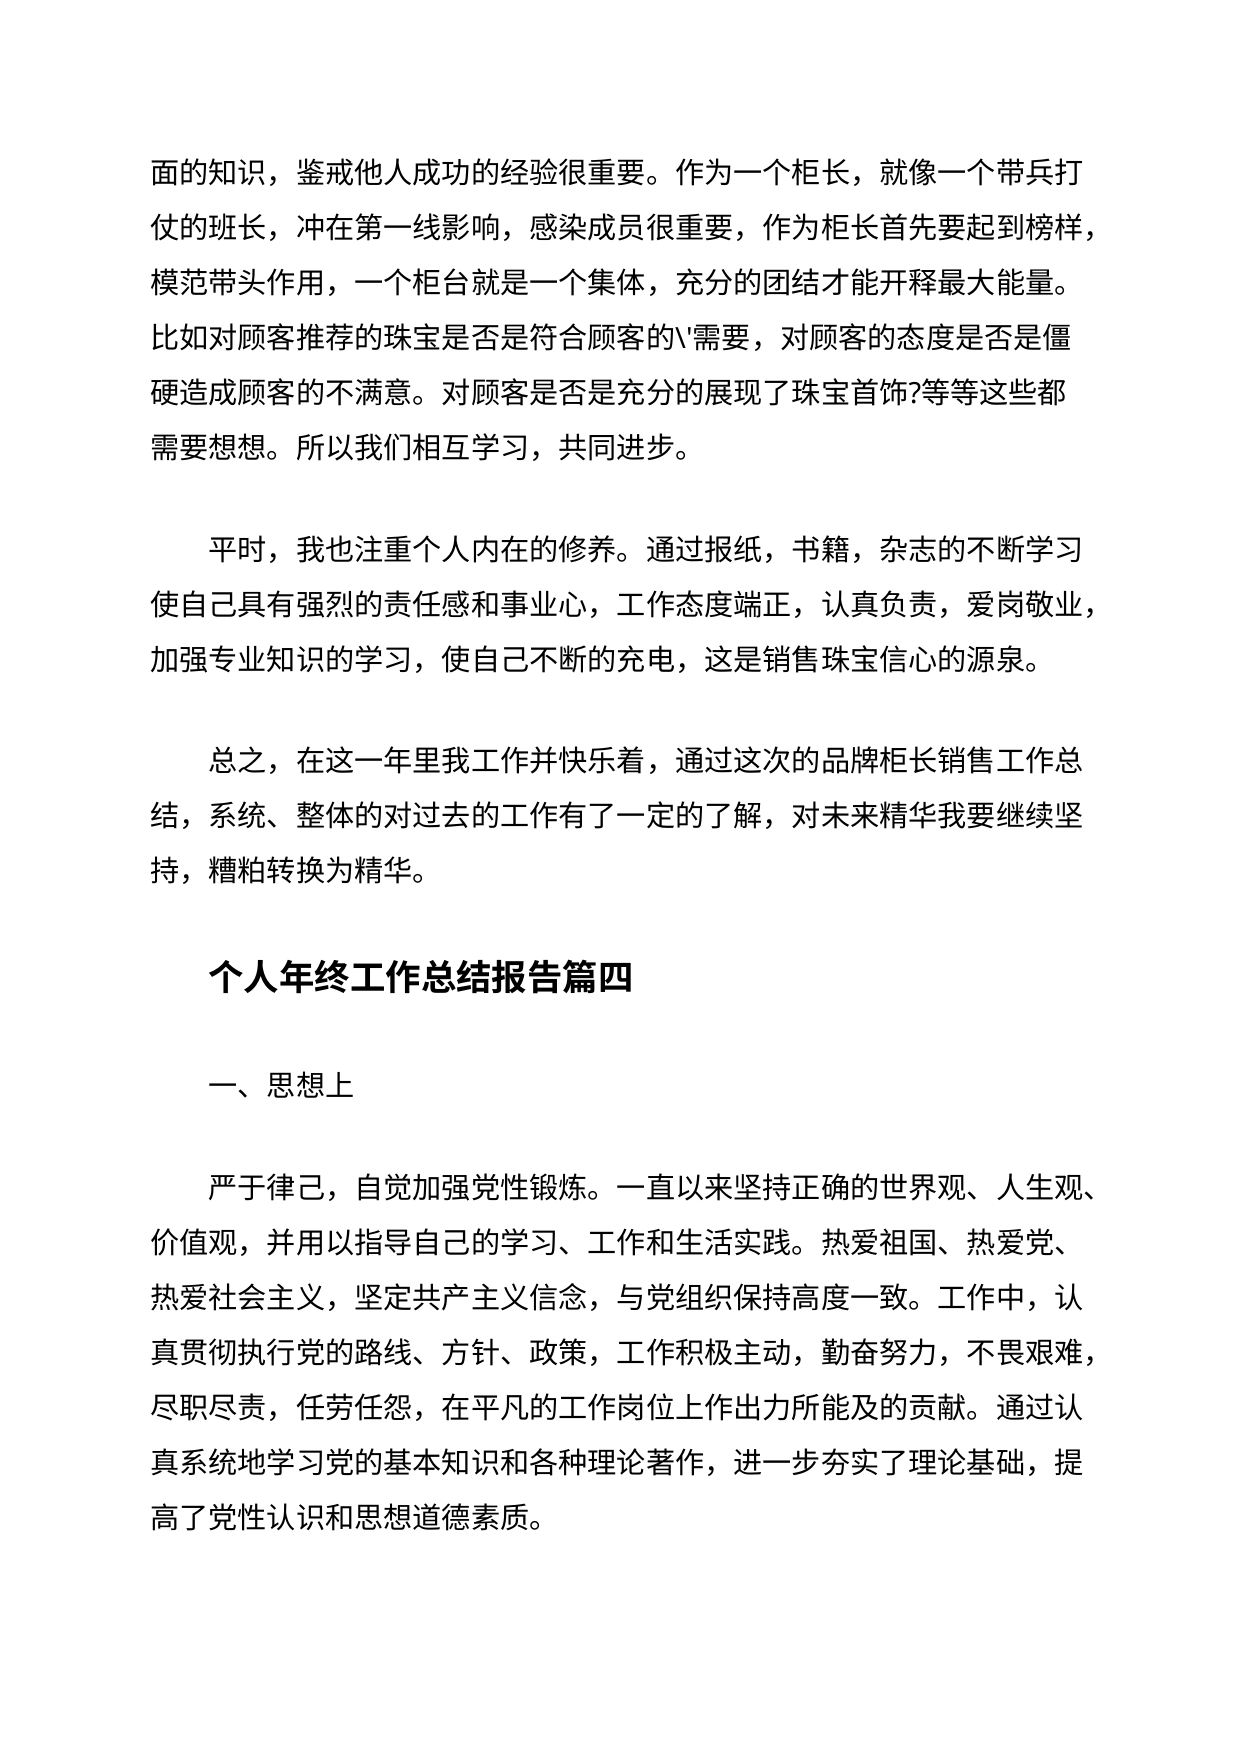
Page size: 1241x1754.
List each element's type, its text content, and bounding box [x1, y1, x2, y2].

text 个人年终工作总结报告篇四 [150, 949, 1090, 1001]
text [150, 150, 1090, 467]
text 总之，在这一年里我工作并快乐着，通过这次的品牌柜长销售工作总结，系统、整体的对过去的工作有了一定的了解，对未来精华我要继续坚持，糟粕转换为精华。 [150, 738, 1090, 890]
text 一、思想上 [150, 1063, 1090, 1105]
text 平时，我也注重个人内在的修养。通过报纸，书籍，杂志的不断学习使自己具有强烈的责任感和事业心，工作态度端正，认真负责，爱岗敬业，加强专业知识的学习，使自己不断的充电，这是销售珠宝信心的源泉。 [150, 526, 1090, 678]
text 严于律己，自觉加强党性锻炼。一直以来坚持正确的世界观、人生观、价值观，并用以指导自己的学习、工作和生活实践。热爱祖国、热爱党、热爱社会主义，坚定共产主义信念，与党组织保持高度一致。工作中，认真贯彻执行党的路线、方针、政策，工作积极主动，勤奋努力，不畏艰难，尽职尽责，任劳任怨，在平凡的工作岗位上作出力所能及的贡献。通过认真系统地学习党的基本知识和各种理论著作，进一步夯实了理论基础，提高了党性认识和思想道德素质。 [150, 1165, 1090, 1536]
